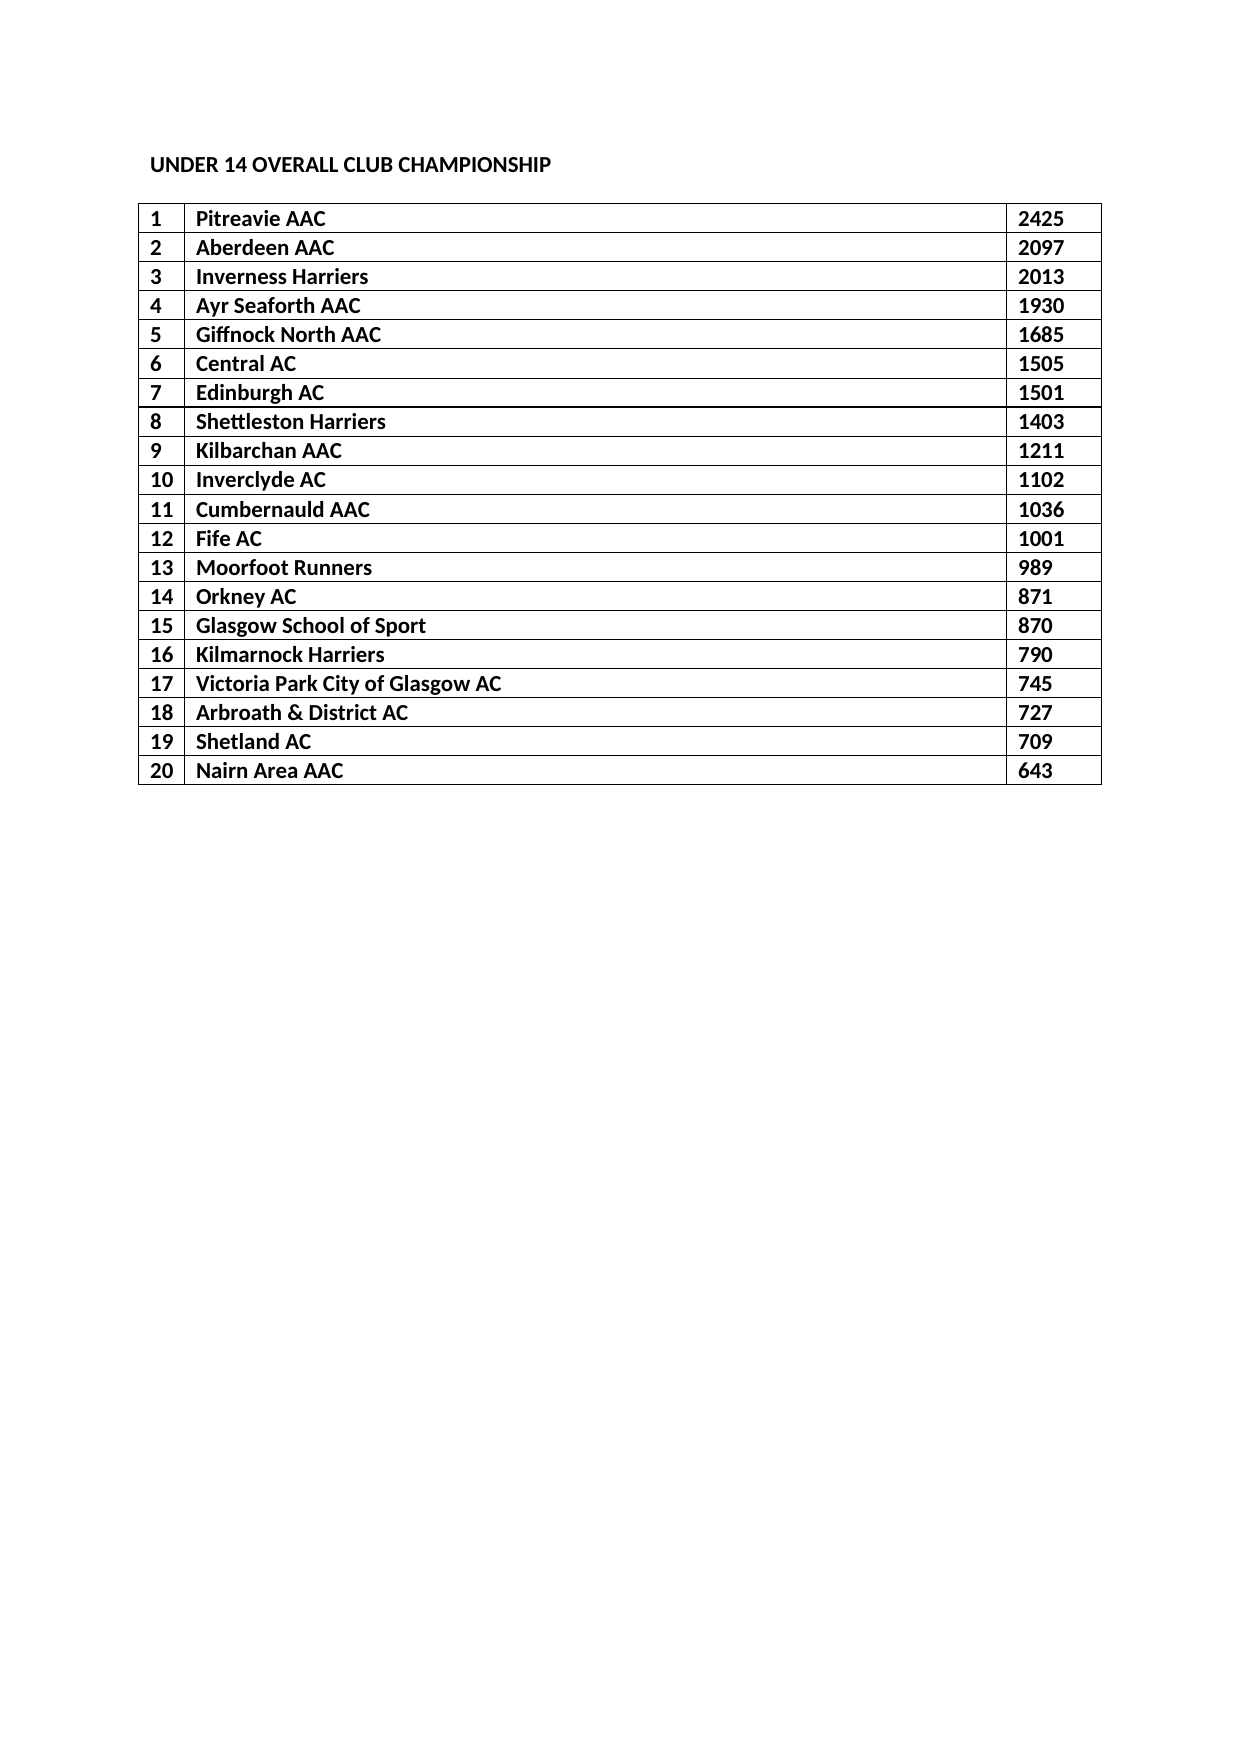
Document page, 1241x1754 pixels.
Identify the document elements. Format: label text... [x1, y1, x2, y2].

table_cell 4 [139, 291, 184, 319]
table_cell 6 [139, 349, 184, 377]
table_cell 871 [1007, 582, 1101, 610]
table_cell Ayr Seaforth AAC [185, 291, 1006, 319]
table_cell Central AC [185, 349, 1006, 377]
table_cell 1930 [1007, 291, 1101, 319]
table_cell Inverness Harriers [185, 262, 1006, 290]
table_cell 12 [139, 524, 184, 552]
table_cell 1685 [1007, 320, 1101, 348]
table_cell Edinburgh AC [185, 379, 1006, 406]
table_cell Inverclyde AC [185, 466, 1006, 494]
table_header 1 [139, 204, 184, 232]
table_cell 20 [139, 756, 184, 784]
table_cell 2097 [1007, 233, 1101, 261]
table_cell 989 [1007, 553, 1101, 581]
table_cell 11 [139, 495, 184, 523]
table_cell 19 [139, 727, 184, 755]
table_cell Glasgow School of Sport [185, 611, 1006, 639]
table_cell 13 [139, 553, 184, 581]
table_cell Kilmarnock Harriers [185, 640, 1006, 668]
table_cell 5 [139, 320, 184, 348]
table_cell 870 [1007, 611, 1101, 639]
table_cell Cumbernauld AAC [185, 495, 1006, 523]
table_cell 7 [139, 379, 184, 406]
table_cell 709 [1007, 727, 1101, 755]
table_cell Fife AC [185, 524, 1006, 552]
table_cell Shettleston Harriers [185, 408, 1006, 436]
table_cell 8 [139, 408, 184, 436]
table_header Pitreavie AAC [185, 204, 1006, 232]
table_cell 14 [139, 582, 184, 610]
table_cell 643 [1007, 756, 1101, 784]
table_cell 1501 [1007, 379, 1101, 406]
table_cell 1505 [1007, 349, 1101, 377]
table_cell 790 [1007, 640, 1101, 668]
table_cell Moorfoot Runners [185, 553, 1006, 581]
table_cell Orkney AC [185, 582, 1006, 610]
table_cell 18 [139, 698, 184, 726]
table_cell 2013 [1007, 262, 1101, 290]
table_cell Arbroath & District AC [185, 698, 1006, 726]
table_cell Giffnock North AAC [185, 320, 1006, 348]
table_cell Aberdeen AAC [185, 233, 1006, 261]
table_cell 727 [1007, 698, 1101, 726]
table_cell 1036 [1007, 495, 1101, 523]
table_cell 16 [139, 640, 184, 668]
table_cell 10 [139, 466, 184, 494]
table_cell 17 [139, 669, 184, 697]
table_cell 1211 [1007, 437, 1101, 464]
text UNDER 14 OVERALL CLUB CHAMPIONSHIP [150, 150, 1090, 178]
table_cell Nairn Area AAC [185, 756, 1006, 784]
table_cell Kilbarchan AAC [185, 437, 1006, 464]
table_cell 2 [139, 233, 184, 261]
table_cell 745 [1007, 669, 1101, 697]
table_cell 3 [139, 262, 184, 290]
table_header 2425 [1007, 204, 1101, 232]
table_cell 1001 [1007, 524, 1101, 552]
table_cell 15 [139, 611, 184, 639]
table_cell 9 [139, 437, 184, 464]
table_cell Shetland AC [185, 727, 1006, 755]
table_cell 1102 [1007, 466, 1101, 494]
table_cell Victoria Park City of Glasgow AC [185, 669, 1006, 697]
table_cell 1403 [1007, 408, 1101, 436]
